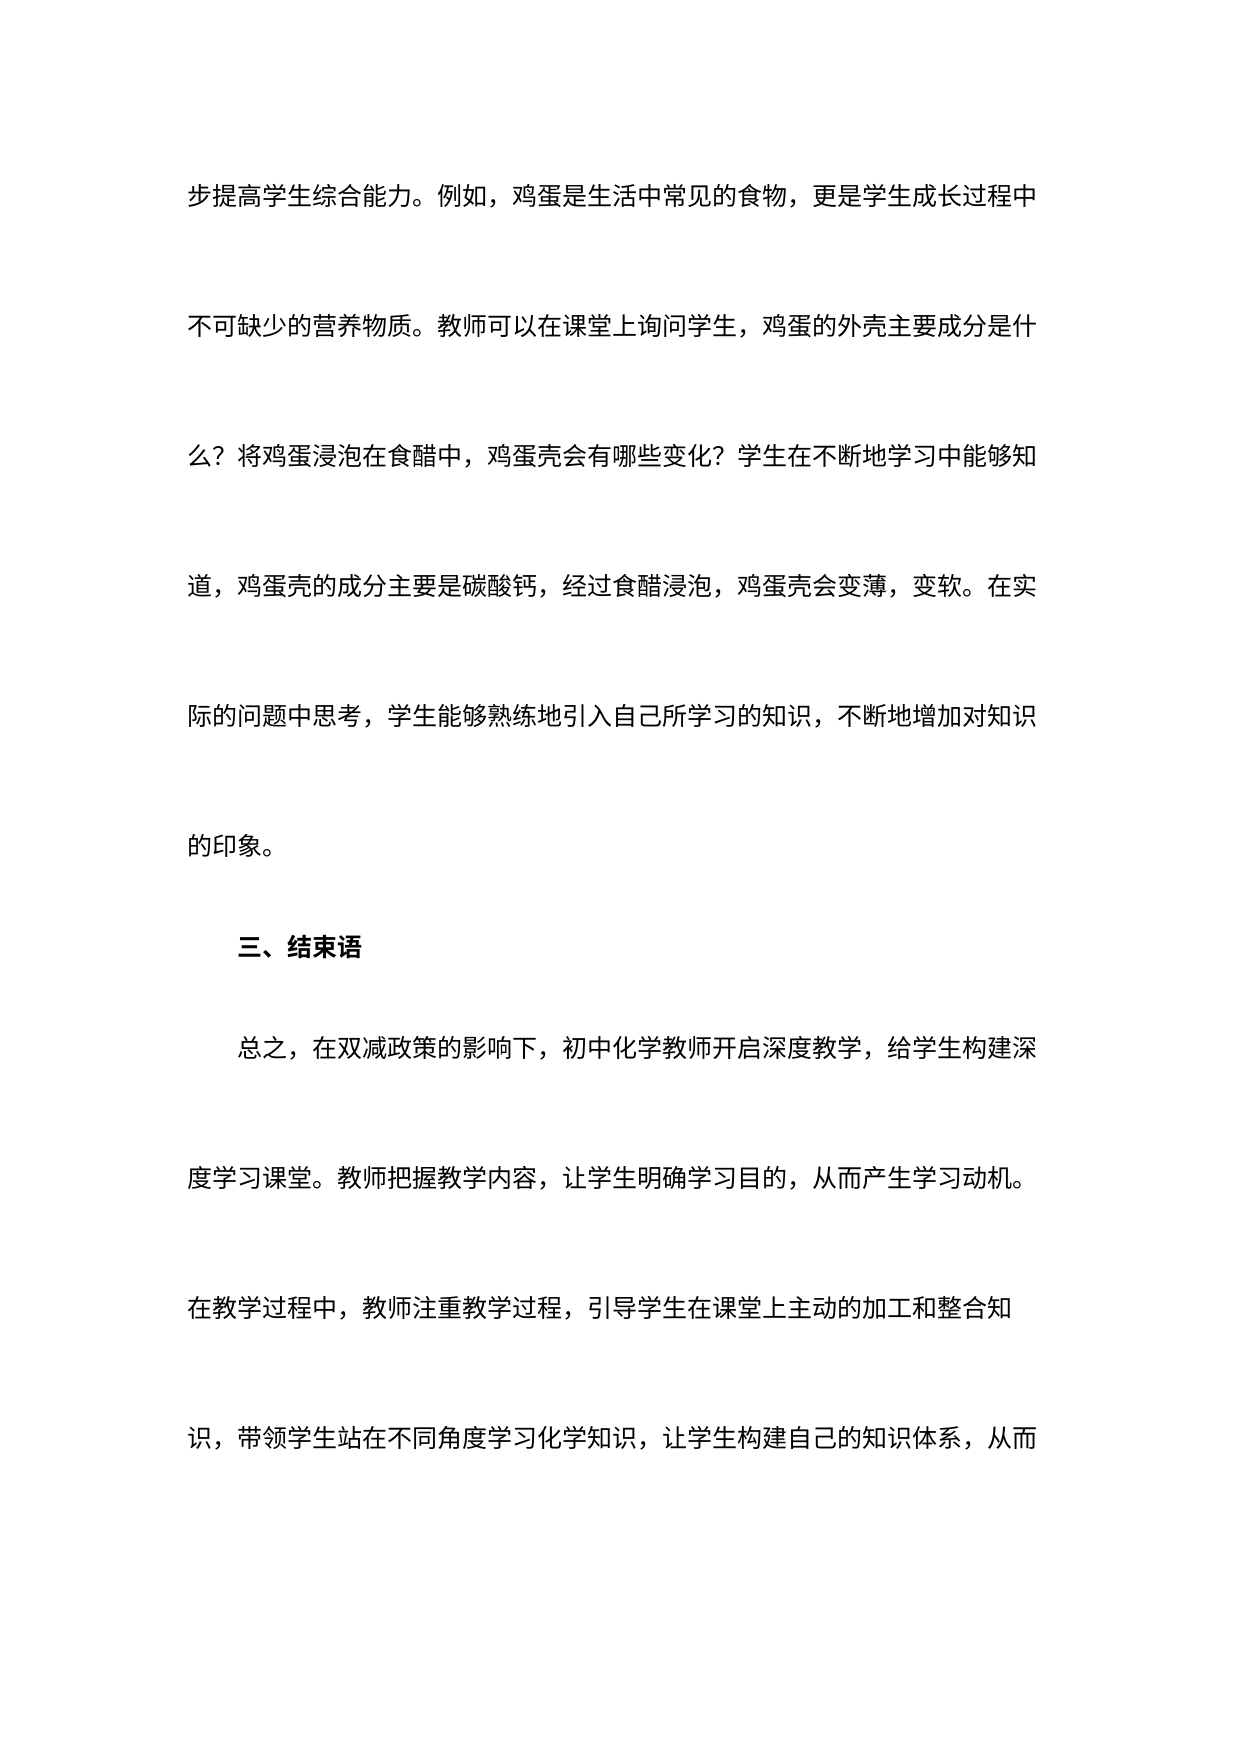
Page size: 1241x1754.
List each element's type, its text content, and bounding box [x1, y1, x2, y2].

text 三、结束语 [187, 913, 1053, 978]
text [187, 1014, 1053, 1469]
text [187, 162, 1053, 877]
